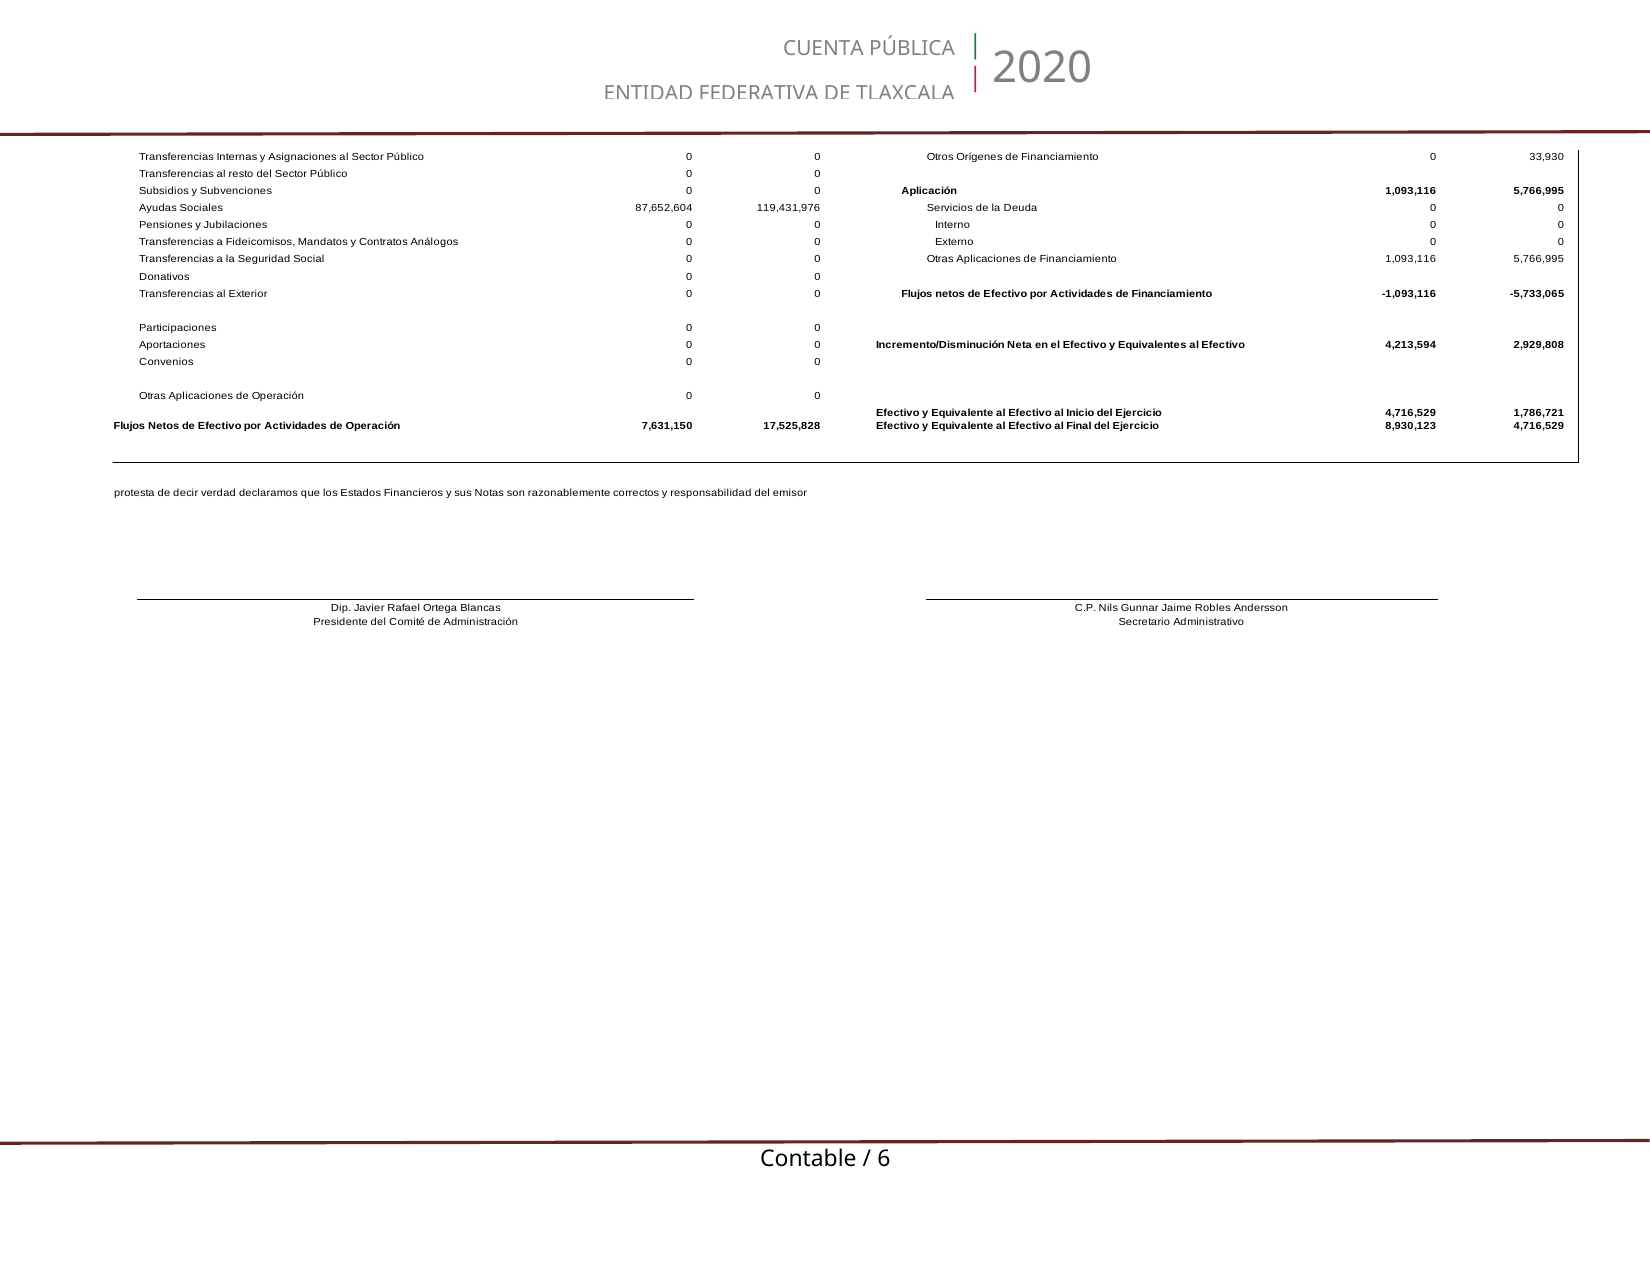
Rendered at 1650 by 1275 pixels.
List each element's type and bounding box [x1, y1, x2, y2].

picture [969, 24, 986, 96]
